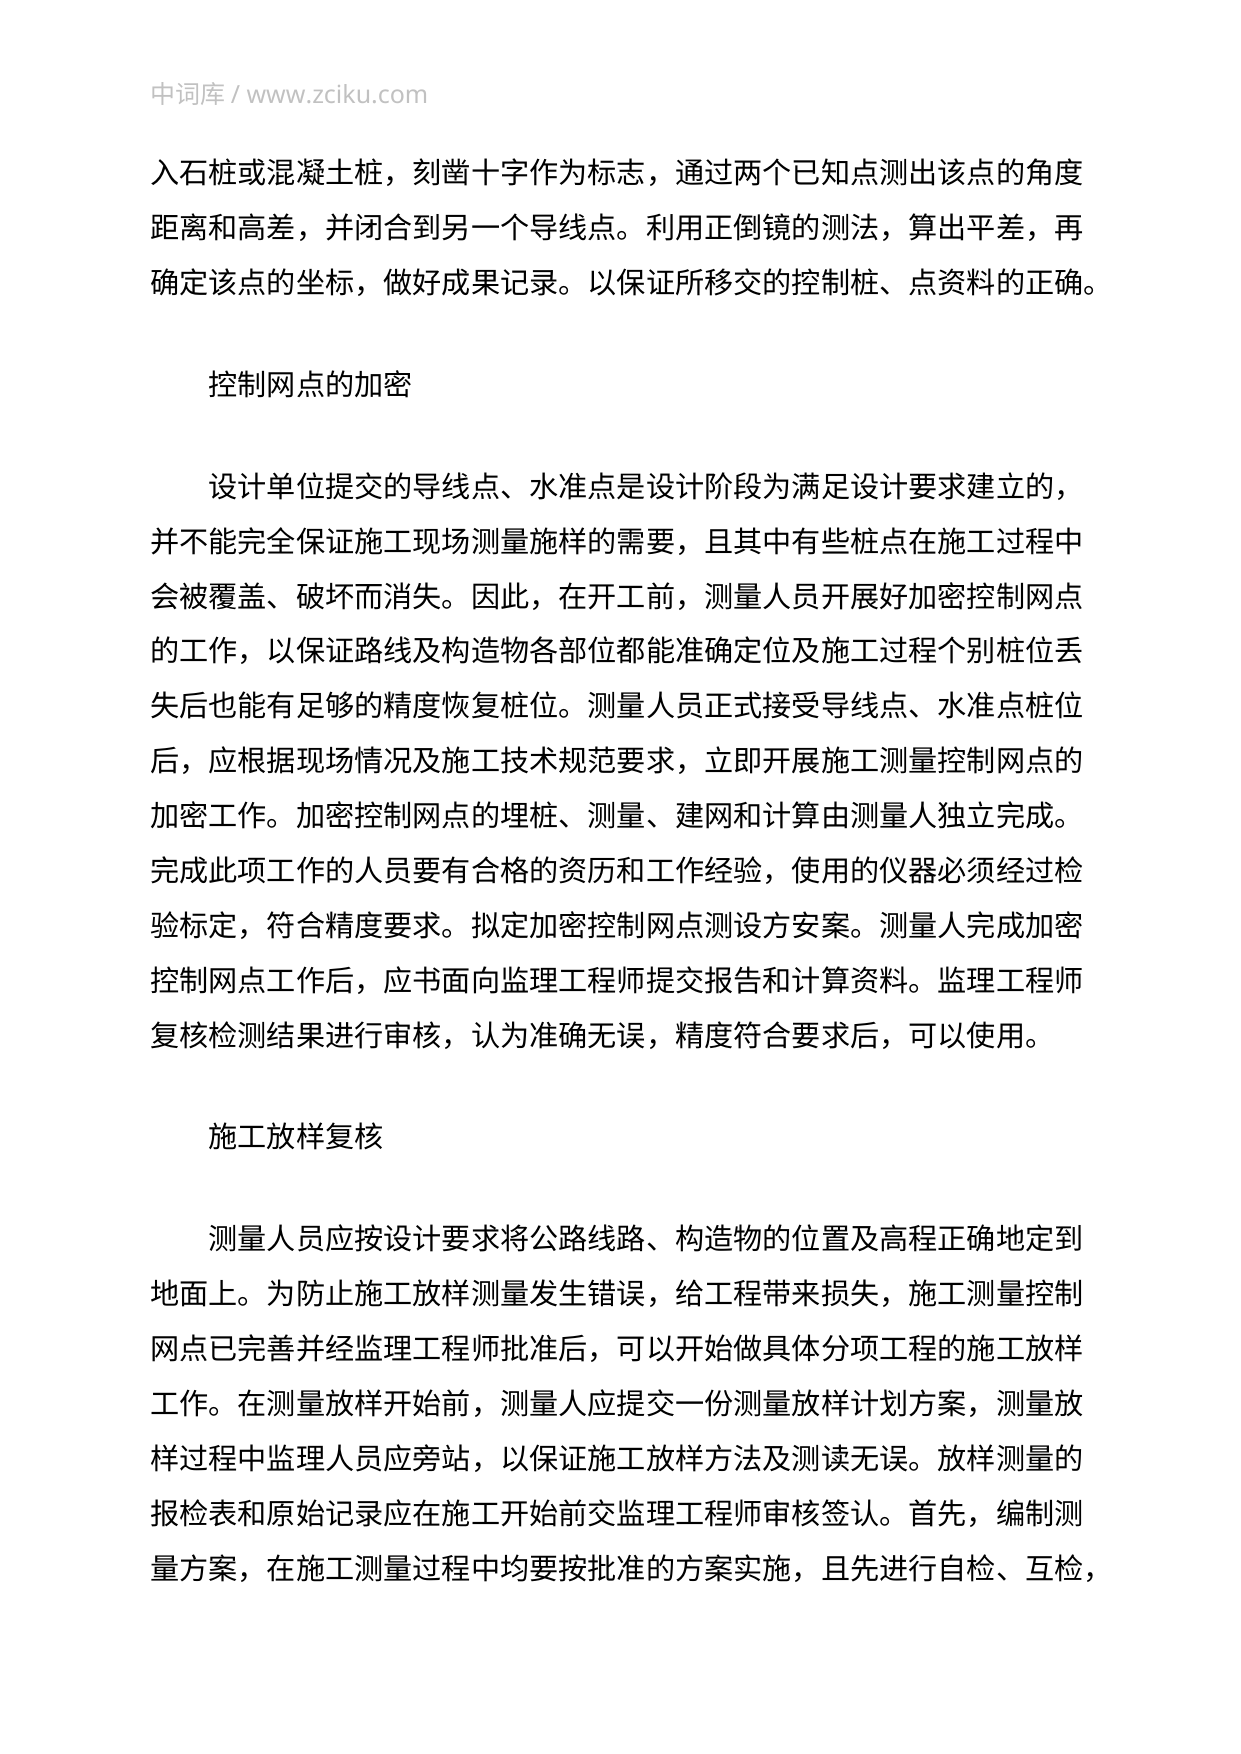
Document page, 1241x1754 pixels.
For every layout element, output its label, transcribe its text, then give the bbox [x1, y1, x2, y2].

text 施工放样复核 [150, 1114, 1090, 1156]
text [150, 1216, 1090, 1587]
text 设计单位提交的导线点、水准点是设计阶段为满足设计要求建立的，并不能完全保证施工现场测量施样的需要，且其中有些桩点在施工过程中会被覆盖、破坏而消失。因此，在开工前，测量人员开展好加密控制网点的工作，以保证路线及构造物各部位都能准确定位及施工过程个别桩位丢失后也能有足够的精度恢复桩位。测量人员正式接受导线点、水准点桩位后，应根据现场情况及施工技术规范要求，立即开展施工测量控制网点的加密工作。加密控制网点的埋桩、测量、建网和计算由测量人独立完成。完成此项工作的人员要有合格的资历和工作经验，使用的仪器必须经过检验标定，符合精度要求。拟定加密控制网点测设方安案。测量人完成加密控制网点工作后，应书面向监理工程师提交报告和计算资料。监理工程师复核检测结果进行审核，认为准确无误，精度符合要求后，可以使用。 [150, 463, 1090, 1054]
text 控制网点的加密 [150, 362, 1090, 404]
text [150, 150, 1090, 302]
